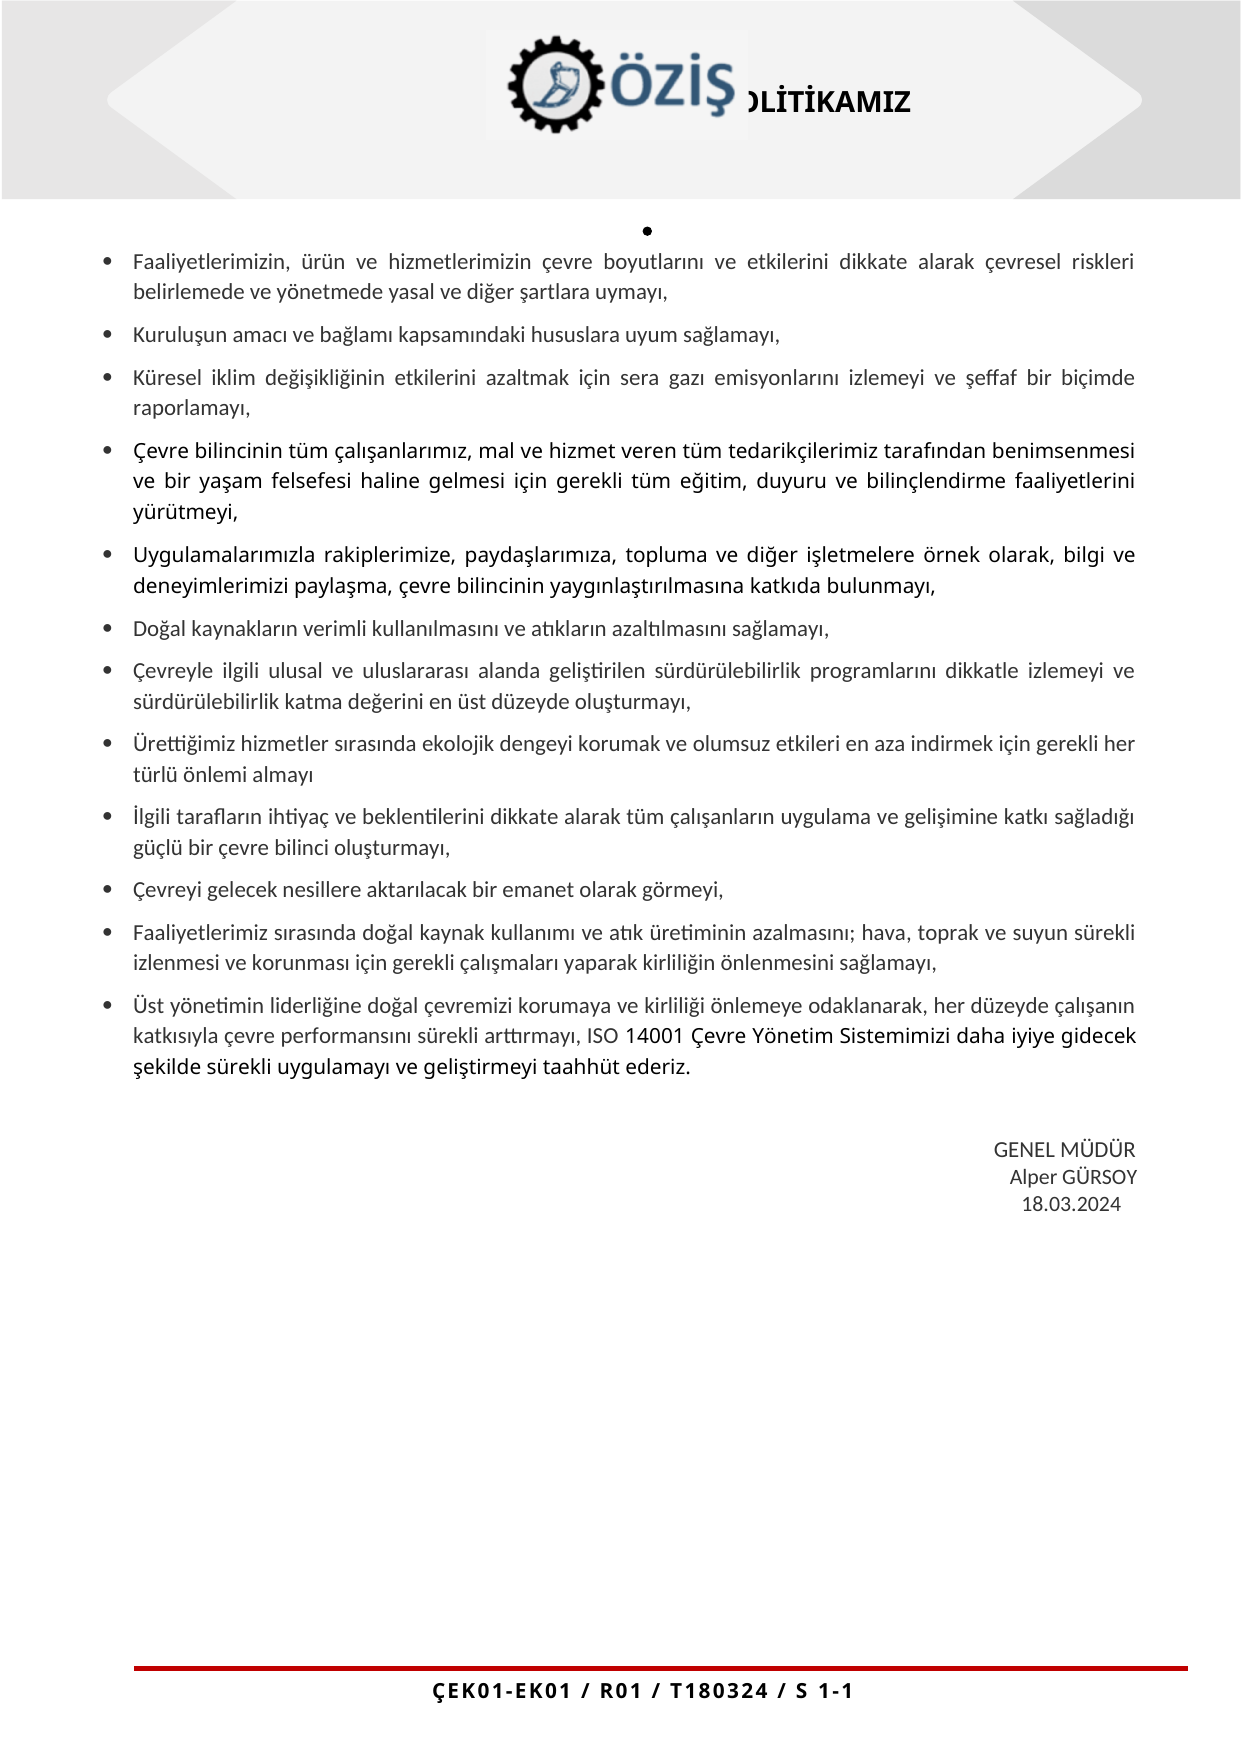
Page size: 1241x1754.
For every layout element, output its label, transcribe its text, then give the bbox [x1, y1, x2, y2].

list Çevreyi gelecek nesillere aktarılacak bir emanet olarak görmeyi, [103, 875, 1137, 903]
list Ürettiğimiz hizmetler sırasında ekolojik dengeyi korumak ve olumsuz etkileri en aza indirmek için gerekli her türlü önlemi almayı [103, 729, 1137, 788]
list Faaliyetlerimizin, ürün ve hizmetlerimizin çevre boyutlarını ve etkilerini dikkate alarak çevresel riskleri belirlemede ve yönetmede yasal ve diğer şartlara uymayı, [103, 247, 1137, 306]
text Alper GÜRSOY [118, 1163, 1137, 1190]
list Çevreyle ilgili ulusal ve uluslararası alanda geliştirilen sürdürülebilirlik programlarını dikkatle izlemeyi ve sürdürülebilirlik katma değerini en üst düzeyde oluşturmayı, [103, 657, 1137, 715]
list Uygulamalarımızla rakiplerimize, paydaşlarımıza, topluma ve diğer işletmelere örnek olarak, bilgi ve deneyimlerimizi paylaşma, çevre bilincinin yaygınlaştırılmasına katkıda bulunmayı, [103, 540, 1137, 599]
list Kuruluşun amacı ve bağlamı kapsamındaki hususlara uyum sağlamayı, [103, 320, 1137, 348]
list Doğal kaynakların verimli kullanılmasını ve atıkların azaltılmasını sağlamayı, [103, 614, 1137, 642]
list Faaliyetlerimiz sırasında doğal kaynak kullanımı ve atık üretiminin azalmasını; hava, toprak ve suyun sürekli izlenmesi ve korunması için gerekli çalışmaları yaparak kirliliğin önlenmesini sağlamayı, [103, 918, 1137, 976]
list Küresel iklim değişikliğinin etkilerini azaltmak için sera gazı emisyonlarını izlemeyi ve şeffaf bir biçimde raporlamayı, [103, 363, 1137, 421]
list Üst yönetimin liderliğine doğal çevremizi korumaya ve kirliliği önlemeye odaklanarak, her düzeyde çalışanın katkısıyla çevre performansını sürekli arttırmayı, ISO 14001 Çevre Yönetim Sistemimizi daha iyiye gidecek şekilde sürekli uygulamayı ve geliştirmeyi taahhüt ederiz. [103, 991, 1137, 1080]
text 18.03.2024 [118, 1190, 1137, 1217]
list İlgili tarafların ihtiyaç ve beklentilerini dikkate alarak tüm çalışanların uygulama ve gelişimine katkı sağladığı güçlü bir çevre bilinci oluşturmayı, [103, 802, 1137, 861]
list Çevre bilincinin tüm çalışanlarımız, mal ve hizmet veren tüm tedarikçilerimiz tarafından benimsenmesi ve bir yaşam felsefesi haline gelmesi için gerekli tüm eğitim, duyuru ve bilinçlendirme faaliyetlerini yürütmeyi, [103, 436, 1137, 526]
text GENEL MÜDÜR [118, 1136, 1137, 1163]
picture [485, 30, 749, 140]
